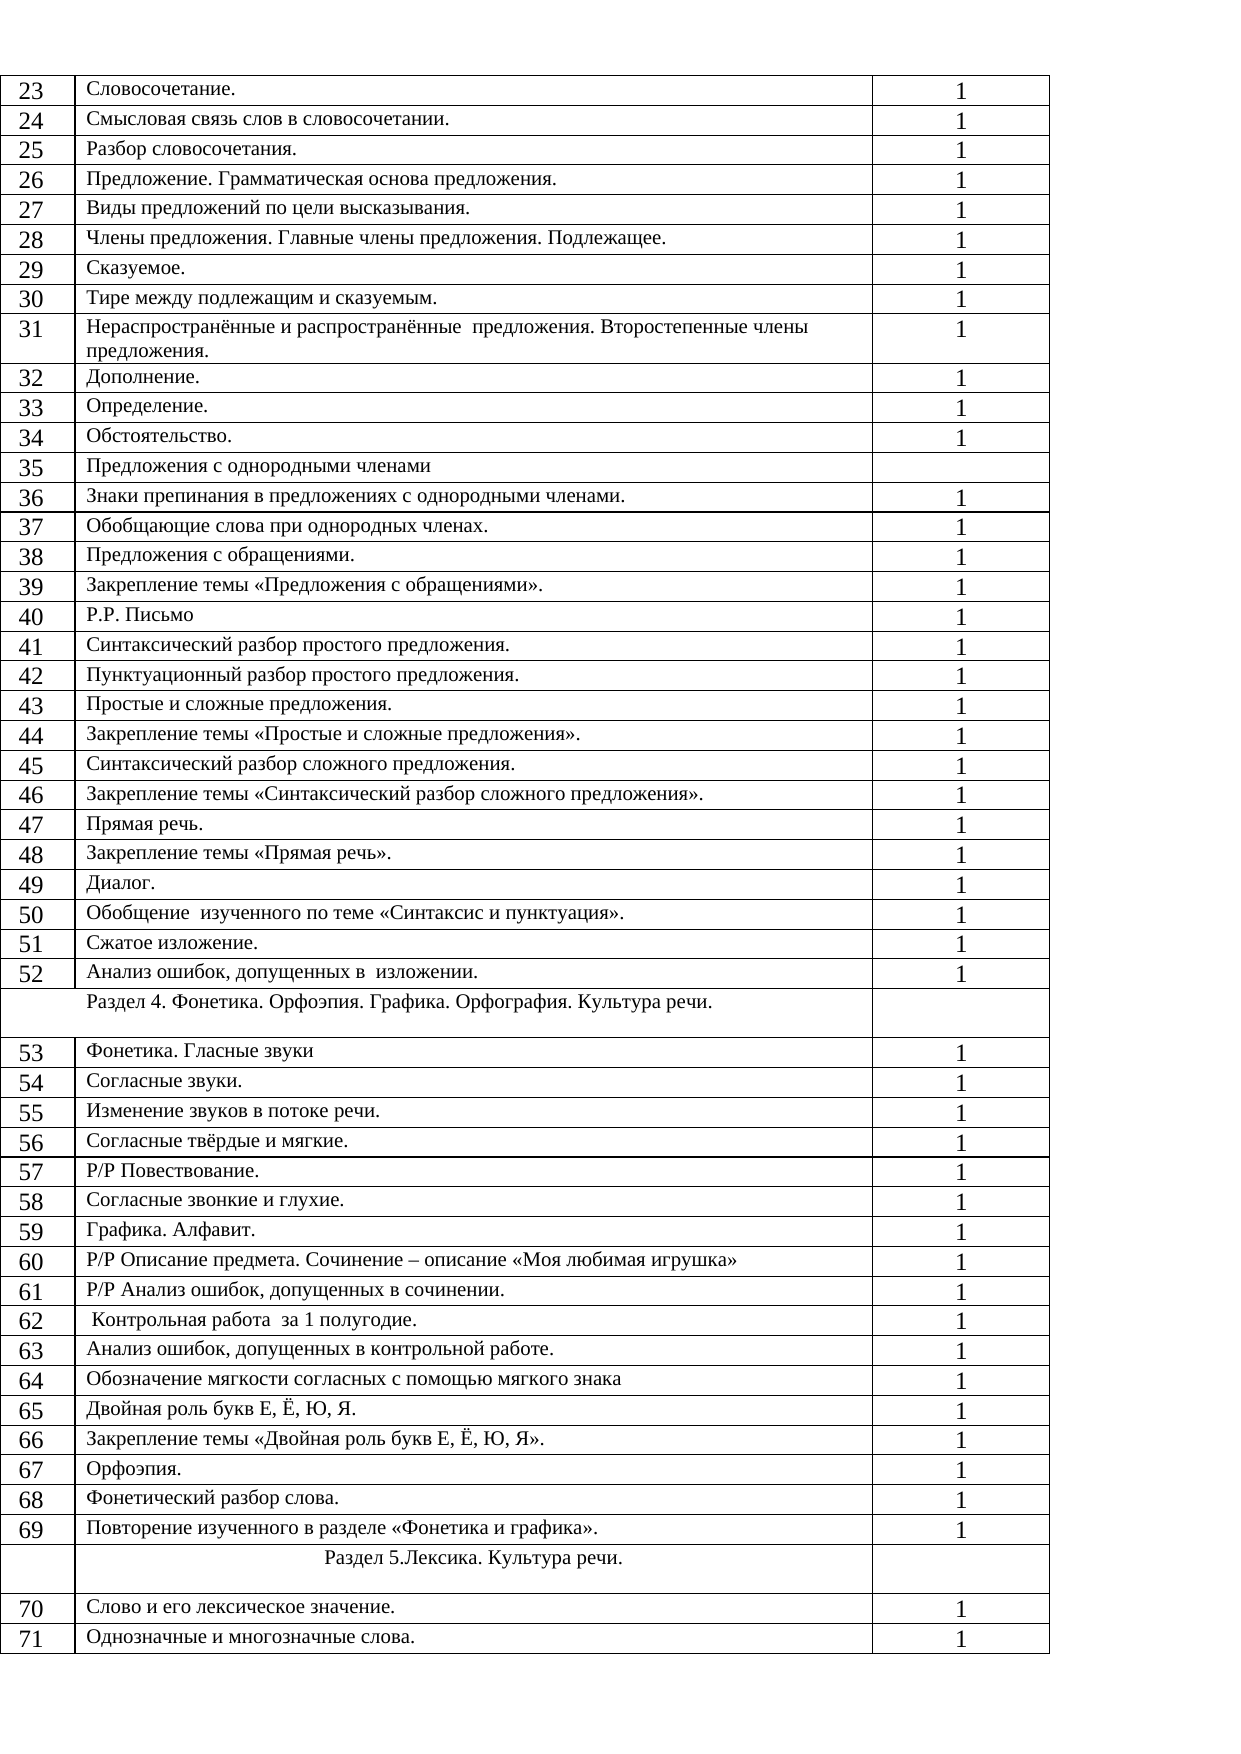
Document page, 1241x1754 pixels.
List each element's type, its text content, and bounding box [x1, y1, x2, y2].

table_cell Знаки препинания в предложениях с однородными членами. [76, 483, 872, 511]
table_cell Раздел 5.Лексика. Культура речи. [76, 1545, 872, 1593]
table_cell Р/Р Повествование. [76, 1158, 872, 1186]
table_cell 1 [873, 840, 1049, 869]
table_cell Пунктуационный разбор простого предложения. [76, 661, 872, 690]
table_cell 1 [873, 364, 1049, 392]
table_cell Обобщение изученного по теме «Синтаксис и пунктуация». [76, 900, 872, 928]
table_cell 1 [873, 314, 1049, 362]
table_cell 64 [1, 1366, 74, 1395]
table_cell 1 [873, 423, 1049, 452]
table_cell Анализ ошибок, допущенных в изложении. [76, 959, 872, 988]
table_cell 1 [873, 1455, 1049, 1484]
table_cell Синтаксический разбор сложного предложения. [76, 751, 872, 779]
table_cell 1 [873, 930, 1049, 958]
table_cell [1, 1545, 74, 1593]
table_cell Закрепление темы «Прямая речь». [76, 840, 872, 869]
table_cell 1 [873, 1247, 1049, 1276]
table_cell 1 [873, 106, 1049, 134]
table_cell 58 [1, 1187, 74, 1216]
table_cell Предложения с обращениями. [76, 542, 872, 571]
table_cell 42 [1, 661, 74, 690]
table_cell 25 [1, 136, 74, 164]
table_cell 47 [1, 810, 74, 839]
table_cell Обстоятельство. [76, 423, 872, 452]
table_cell 1 [873, 483, 1049, 511]
table_cell 1 [873, 1038, 1049, 1067]
table_cell Контрольная работа за 1 полугодие. [76, 1306, 872, 1335]
table_cell [873, 1545, 1049, 1593]
table_cell 1 [873, 1128, 1049, 1156]
table_cell 65 [1, 1396, 74, 1424]
table_cell 1 [873, 1158, 1049, 1186]
table_cell 31 [1, 314, 74, 362]
table_cell 1 [873, 1336, 1049, 1365]
table_cell Согласные звуки. [76, 1068, 872, 1097]
table_cell 27 [1, 195, 74, 224]
table_cell 1 [873, 1396, 1049, 1424]
table_cell 41 [1, 632, 74, 660]
table_cell Смысловая связь слов в словосочетании. [76, 106, 872, 134]
table_cell 1 [873, 165, 1049, 194]
table_cell Однозначные и многозначные слова. [76, 1624, 872, 1652]
table_cell 1 [873, 513, 1049, 541]
table_cell Повторение изученного в разделе «Фонетика и графика». [76, 1515, 872, 1544]
table_cell Определение. [76, 393, 872, 422]
table_cell 63 [1, 1336, 74, 1365]
table_cell 56 [1, 1128, 74, 1156]
table_cell Синтаксический разбор простого предложения. [76, 632, 872, 660]
table_cell 59 [1, 1217, 74, 1246]
table_cell 61 [1, 1277, 74, 1305]
table_cell 1 [873, 751, 1049, 779]
table_cell 51 [1, 930, 74, 958]
table_cell 1 [873, 1366, 1049, 1395]
table_cell 32 [1, 364, 74, 392]
table_cell 34 [1, 423, 74, 452]
table_cell 1 [873, 900, 1049, 928]
table_cell Р/Р Описание предмета. Сочинение – описание «Моя любимая игрушка» [76, 1247, 872, 1276]
table_cell 66 [1, 1426, 74, 1454]
table_cell Согласные твёрдые и мягкие. [76, 1128, 872, 1156]
table_cell 52 [1, 959, 74, 988]
table_cell 24 [1, 106, 74, 134]
table_cell Согласные звонкие и глухие. [76, 1187, 872, 1216]
table_cell 33 [1, 393, 74, 422]
table_cell Раздел 4. Фонетика. Орфоэпия. Графика. Орфография. Культура речи. [75, 989, 872, 1037]
table_cell Анализ ошибок, допущенных в контрольной работе. [76, 1336, 872, 1365]
table_cell 1 [873, 1624, 1049, 1652]
table_cell 1 [873, 632, 1049, 660]
table_cell 43 [1, 691, 74, 720]
table_cell [873, 453, 1049, 482]
table_cell Простые и сложные предложения. [76, 691, 872, 720]
table_cell 1 [873, 1594, 1049, 1623]
table_cell Прямая речь. [76, 810, 872, 839]
table_cell Обобщающие слова при однородных членах. [76, 513, 872, 541]
table_cell 1 [873, 1426, 1049, 1454]
table_cell 1 [873, 195, 1049, 224]
table_cell Сказуемое. [76, 255, 872, 283]
table_cell 1 [873, 225, 1049, 254]
table_cell Разбор словосочетания. [76, 136, 872, 164]
table_cell 60 [1, 1247, 74, 1276]
table_cell Обозначение мягкости согласных с помощью мягкого знака [76, 1366, 872, 1395]
table_cell 70 [1, 1594, 74, 1623]
table_cell 55 [1, 1098, 74, 1127]
table_cell 1 [873, 1098, 1049, 1127]
table_cell Тире между подлежащим и сказуемым. [76, 285, 872, 313]
table_cell Дополнение. [76, 364, 872, 392]
table_cell 46 [1, 781, 74, 809]
table_cell Двойная роль букв Е, Ё, Ю, Я. [76, 1396, 872, 1424]
table_cell 1 [873, 1217, 1049, 1246]
table_cell 57 [1, 1158, 74, 1186]
table_cell Фонетический разбор слова. [76, 1485, 872, 1514]
table_cell 45 [1, 751, 74, 779]
table_cell Члены предложения. Главные члены предложения. Подлежащее. [76, 225, 872, 254]
table_cell Слово и его лексическое значение. [76, 1594, 872, 1623]
table_cell 44 [1, 721, 74, 750]
table_cell 1 [873, 661, 1049, 690]
table_cell 1 [873, 1485, 1049, 1514]
table_cell Сжатое изложение. [76, 930, 872, 958]
table_cell 1 [873, 572, 1049, 601]
table_cell 1 [873, 602, 1049, 631]
table_cell 1 [873, 255, 1049, 283]
table_cell 49 [1, 870, 74, 899]
table_cell 48 [1, 840, 74, 869]
table_cell Орфоэпия. [76, 1455, 872, 1484]
table_cell [1, 989, 75, 1037]
table_cell Закрепление темы «Синтаксический разбор сложного предложения». [76, 781, 872, 809]
table_cell 1 [873, 76, 1049, 105]
table_cell Предложение. Грамматическая основа предложения. [76, 165, 872, 194]
table_cell 37 [1, 513, 74, 541]
table_cell 35 [1, 453, 74, 482]
table_cell 1 [873, 959, 1049, 988]
table_cell Закрепление темы «Предложения с обращениями». [76, 572, 872, 601]
table_cell 1 [873, 1515, 1049, 1544]
table_cell Р.Р. Письмо [76, 602, 872, 631]
table_cell 39 [1, 572, 74, 601]
table_cell 71 [1, 1624, 74, 1652]
table_cell Изменение звуков в потоке речи. [76, 1098, 872, 1127]
table_cell 1 [873, 1306, 1049, 1335]
table_cell 50 [1, 900, 74, 928]
table_cell 1 [873, 542, 1049, 571]
table_cell 62 [1, 1306, 74, 1335]
table_cell 29 [1, 255, 74, 283]
table_cell [873, 989, 1049, 1037]
table_cell 69 [1, 1515, 74, 1544]
table_cell 68 [1, 1485, 74, 1514]
table_cell 38 [1, 542, 74, 571]
table_cell Диалог. [76, 870, 872, 899]
table_cell 40 [1, 602, 74, 631]
table_cell 67 [1, 1455, 74, 1484]
table_cell 1 [873, 721, 1049, 750]
table_cell 23 [1, 76, 74, 105]
table_cell Предложения с однородными членами [76, 453, 872, 482]
table_cell 1 [873, 781, 1049, 809]
table_cell 1 [873, 1277, 1049, 1305]
table_cell 1 [873, 691, 1049, 720]
table_cell Виды предложений по цели высказывания. [76, 195, 872, 224]
table_cell 1 [873, 870, 1049, 899]
table_cell 26 [1, 165, 74, 194]
table_cell 1 [873, 1187, 1049, 1216]
table_cell 54 [1, 1068, 74, 1097]
table_cell Фонетика. Гласные звуки [76, 1038, 872, 1067]
table_cell 1 [873, 285, 1049, 313]
table_cell 1 [873, 1068, 1049, 1097]
table_cell Закрепление темы «Двойная роль букв Е, Ё, Ю, Я». [76, 1426, 872, 1454]
table_cell 1 [873, 136, 1049, 164]
table_cell Графика. Алфавит. [76, 1217, 872, 1246]
table_cell 1 [873, 393, 1049, 422]
table_cell 53 [1, 1038, 74, 1067]
table_cell 30 [1, 285, 74, 313]
table_cell Нераспространённые и распространённые предложения. Второстепенные члены предложения. [76, 314, 872, 362]
table_cell Р/Р Анализ ошибок, допущенных в сочинении. [76, 1277, 872, 1305]
table_cell 1 [873, 810, 1049, 839]
table_cell Словосочетание. [76, 76, 872, 105]
table_cell 36 [1, 483, 74, 511]
table_cell 28 [1, 225, 74, 254]
table_cell Закрепление темы «Простые и сложные предложения». [76, 721, 872, 750]
